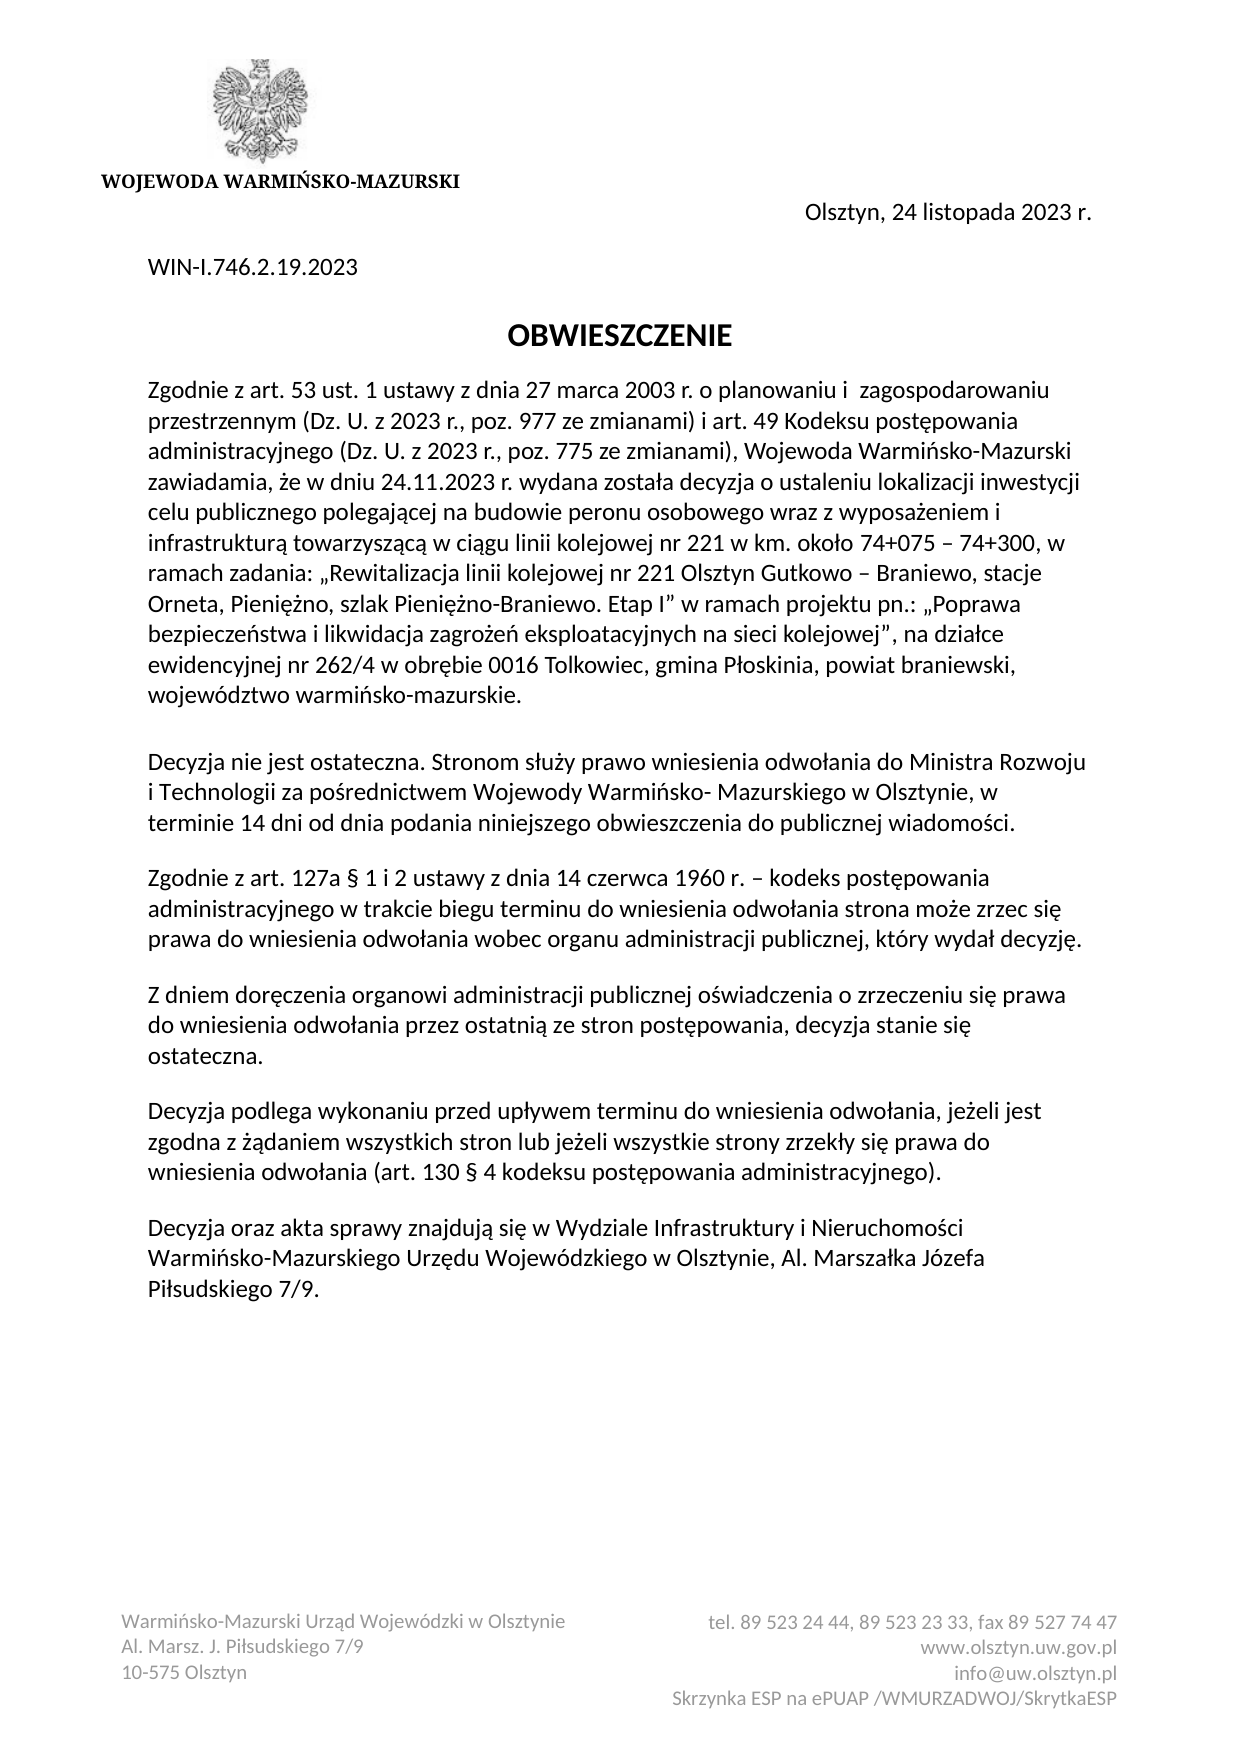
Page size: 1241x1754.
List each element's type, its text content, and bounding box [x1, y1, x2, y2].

text Zgodnie z art. 127a § 1 i 2 ustawy z dnia 14 czerwca 1960 r. – kodeks postępowania administracyjnego w trakcie biegu terminu do wniesienia odwołania strona może zrzec się prawa do wniesienia odwołania wobec organu administracji publicznej, który wydał decyzję. [148, 862, 1092, 954]
text Decyzja podlega wykonaniu przed upływem terminu do wniesienia odwołania, jeżeli jest zgodna z żądaniem wszystkich stron lub jeżeli wszystkie strony zrzekły się prawa do wniesienia odwołania (art. 130 § 4 kodeksu postępowania administracyjnego). [148, 1096, 1092, 1187]
text WIN-I.746.2.19.2023 [148, 251, 1092, 282]
text Zgodnie z art. 53 ust. 1 ustawy z dnia 27 marca 2003 r. o planowaniu i zagospodarowaniu przestrzennym (Dz. U. z 2023 r., poz. 977 ze zmianami) i art. 49 Kodeksu postępowania administracyjnego (Dz. U. z 2023 r., poz. 775 ze zmianami), Wojewoda Warmińsko-Mazurski zawiadamia, że w dniu 24.11.2023 r. wydana została decyzja o ustaleniu lokalizacji inwestycji celu publicznego polegającej na budowie peronu osobowego wraz z wyposażeniem i infrastrukturą towarzyszącą w ciągu linii kolejowej nr 221 w km. około 74+075 – 74+300, w ramach zadania: „Rewitalizacja linii kolejowej nr 221 Olsztyn Gutkowo – Braniewo, stacje Orneta, Pieniężno, szlak Pieniężno-Braniewo. Etap I” w ramach projektu pn.: „Poprawa bezpieczeństwa i likwidacja zagrożeń eksploatacyjnych na sieci kolejowej”, na działce ewidencyjnej nr 262/4 w obrębie 0016 Tolkowiec, gmina Płoskinia, powiat braniewski, województwo warmińsko-mazurskie. [148, 374, 1092, 710]
text Olsztyn, 24 listopada 2023 r. [148, 196, 1092, 226]
text Decyzja nie jest ostateczna. Stronom służy prawo wniesienia odwołania do Ministra Rozwoju i Technologii za pośrednictwem Wojewody Warmińsko- Mazurskiego w Olsztynie, w terminie 14 dni od dnia podania niniejszego obwieszczenia do publicznej wiadomości. [148, 746, 1092, 837]
text Decyzja oraz akta sprawy znajdują się w Wydziale Infrastruktury i Nieruchomości Warmińsko-Mazurskiego Urzędu Wojewódzkiego w Olsztynie, Al. Marszałka Józefa Piłsudskiego 7/9. [148, 1212, 1092, 1304]
text WOJEWODA WARMIŃSKO-MAZURSKI [63, 168, 1092, 194]
text Z dniem doręczenia organowi administracji publicznej oświadczenia o zrzeczeniu się prawa do wniesienia odwołania przez ostatnią ze stron postępowania, decyzja stanie się ostateczna. [148, 979, 1092, 1071]
text OBWIESZCZENIE [148, 314, 1092, 354]
